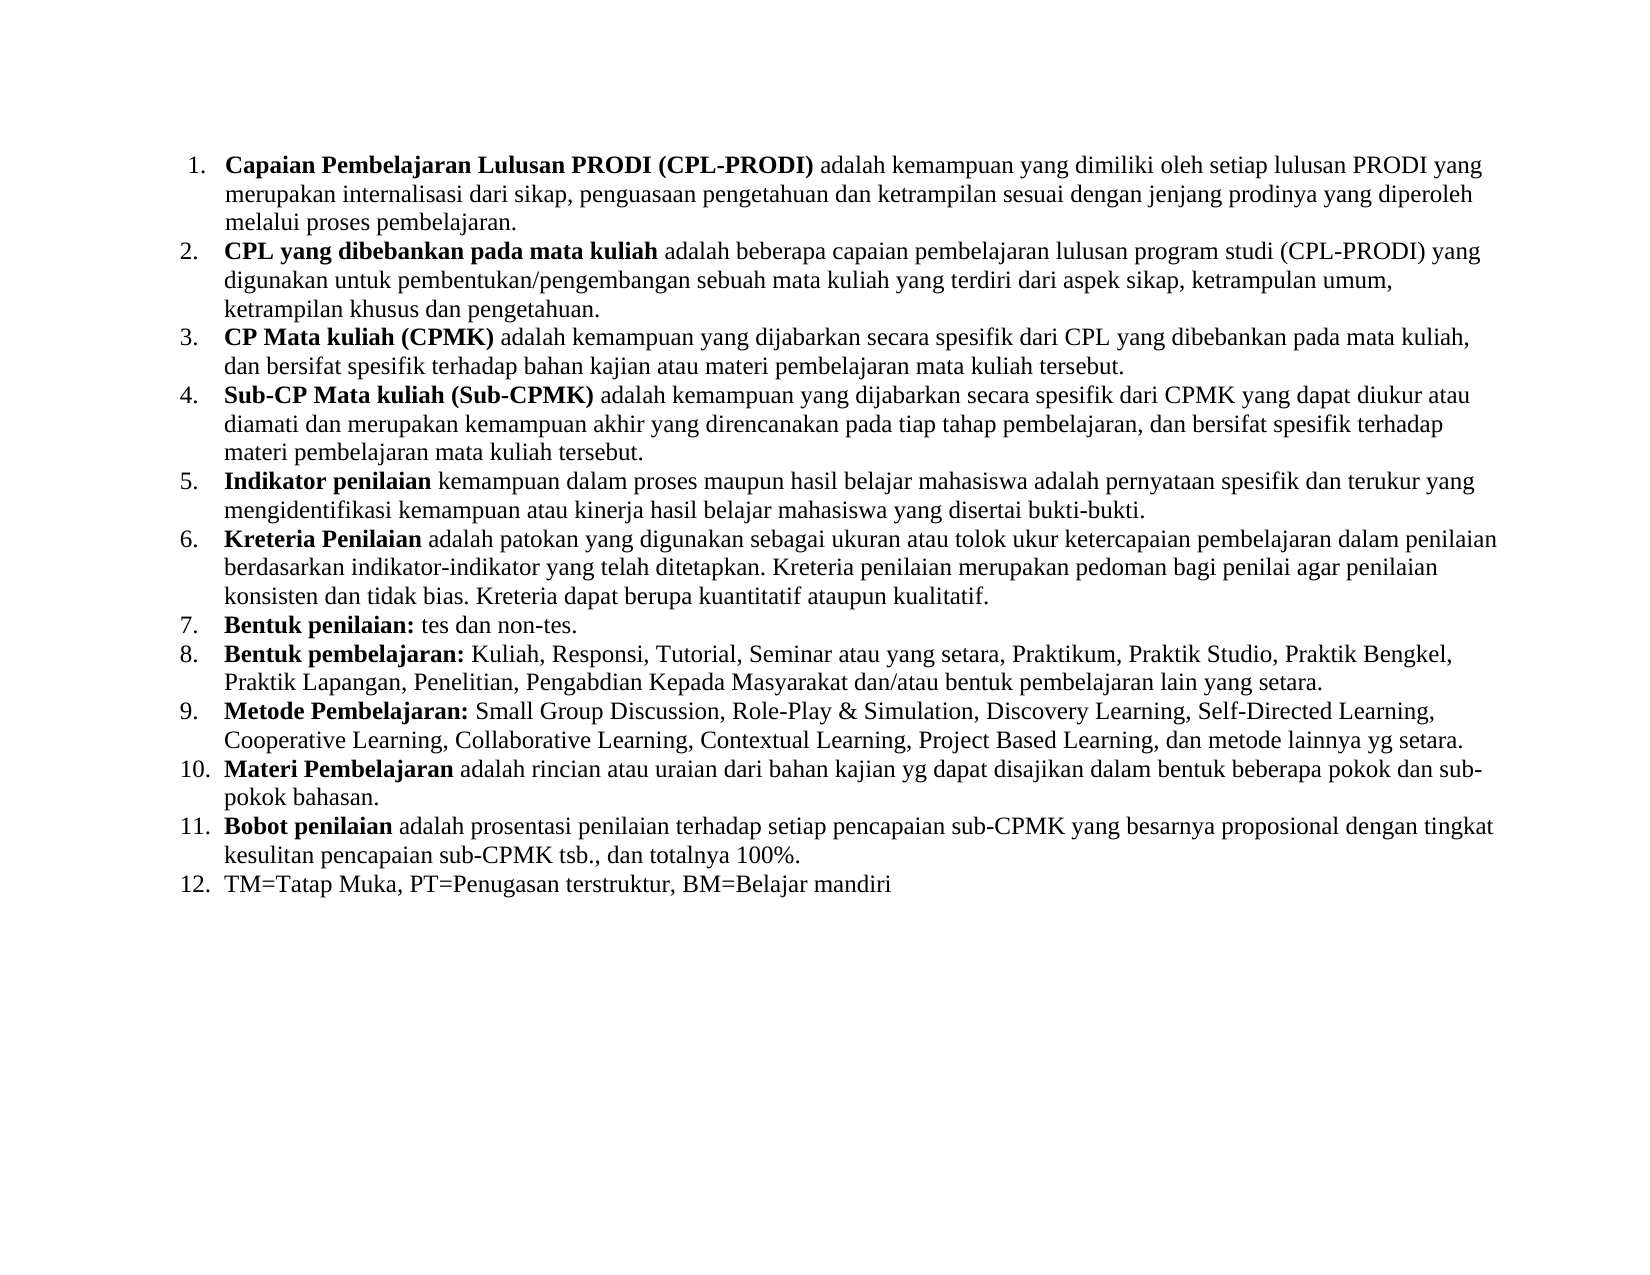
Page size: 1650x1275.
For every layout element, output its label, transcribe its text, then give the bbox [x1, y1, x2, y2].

list CP Mata kuliah (CPMK) adalah kemampuan yang dijabarkan secara spesifik dari CPL yang dibebankan pada mata kuliah, dan bersifat spesifik terhadap bahan kajian atau materi pembelajaran mata kuliah tersebut. [179, 322, 1500, 380]
list Sub-CP Mata kuliah (Sub-CPMK) adalah kemampuan yang dijabarkan secara spesifik dari CPMK yang dapat diukur atau diamati dan merupakan kemampuan akhir yang direncanakan pada tiap tahap pembelajaran, dan bersifat spesifik terhadap materi pembelajaran mata kuliah tersebut. [179, 380, 1500, 466]
list Indikator penilaian kemampuan dalam proses maupun hasil belajar mahasiswa adalah pernyataan spesifik dan terukur yang mengidentifikasi kemampuan atau kinerja hasil belajar mahasiswa yang disertai bukti-bukti. [179, 466, 1500, 524]
list Metode Pembelajaran: Small Group Discussion, Role-Play & Simulation, Discovery Learning, Self-Directed Learning, Cooperative Learning, Collaborative Learning, Contextual Learning, Project Based Learning, dan metode lainnya yg setara. [179, 696, 1500, 754]
list Materi Pembelajaran adalah rincian atau uraian dari bahan kajian yg dapat disajikan dalam bentuk beberapa pokok dan sub-pokok bahasan. [179, 754, 1500, 811]
list Bobot penilaian adalah prosentasi penilaian terhadap setiap pencapaian sub-CPMK yang besarnya proposional dengan tingkat kesulitan pencapaian sub-CPMK tsb., dan totalnya 100%. [179, 811, 1500, 869]
list Bentuk penilaian: tes dan non-tes. [179, 610, 1500, 639]
list CPL yang dibebankan pada mata kuliah adalah beberapa capaian pembelajaran lulusan program studi (CPL-PRODI) yang digunakan untuk pembentukan/pengembangan sebuah mata kuliah yang terdiri dari aspek sikap, ketrampulan umum, ketrampilan khusus dan pengetahuan. [179, 236, 1500, 322]
list Capaian Pembelajaran Lulusan PRODI (CPL-PRODI) adalah kemampuan yang dimiliki oleh setiap lulusan PRODI yang merupakan internalisasi dari sikap, penguasaan pengetahuan dan ketrampilan sesuai dengan jenjang prodinya yang diperoleh melalui proses pembelajaran. [187, 150, 1500, 236]
list TM=Tatap Muka, PT=Penugasan terstruktur, BM=Belajar mandiri [179, 869, 1500, 897]
list Kreteria Penilaian adalah patokan yang digunakan sebagai ukuran atau tolok ukur ketercapaian pembelajaran dalam penilaian berdasarkan indikator-indikator yang telah ditetapkan. Kreteria penilaian merupakan pedoman bagi penilai agar penilaian konsisten dan tidak bias. Kreteria dapat berupa kuantitatif ataupun kualitatif. [179, 524, 1500, 610]
list Bentuk pembelajaran: Kuliah, Responsi, Tutorial, Seminar atau yang setara, Praktikum, Praktik Studio, Praktik Bengkel, Praktik Lapangan, Penelitian, Pengabdian Kepada Masyarakat dan/atau bentuk pembelajaran lain yang setara. [179, 639, 1500, 696]
